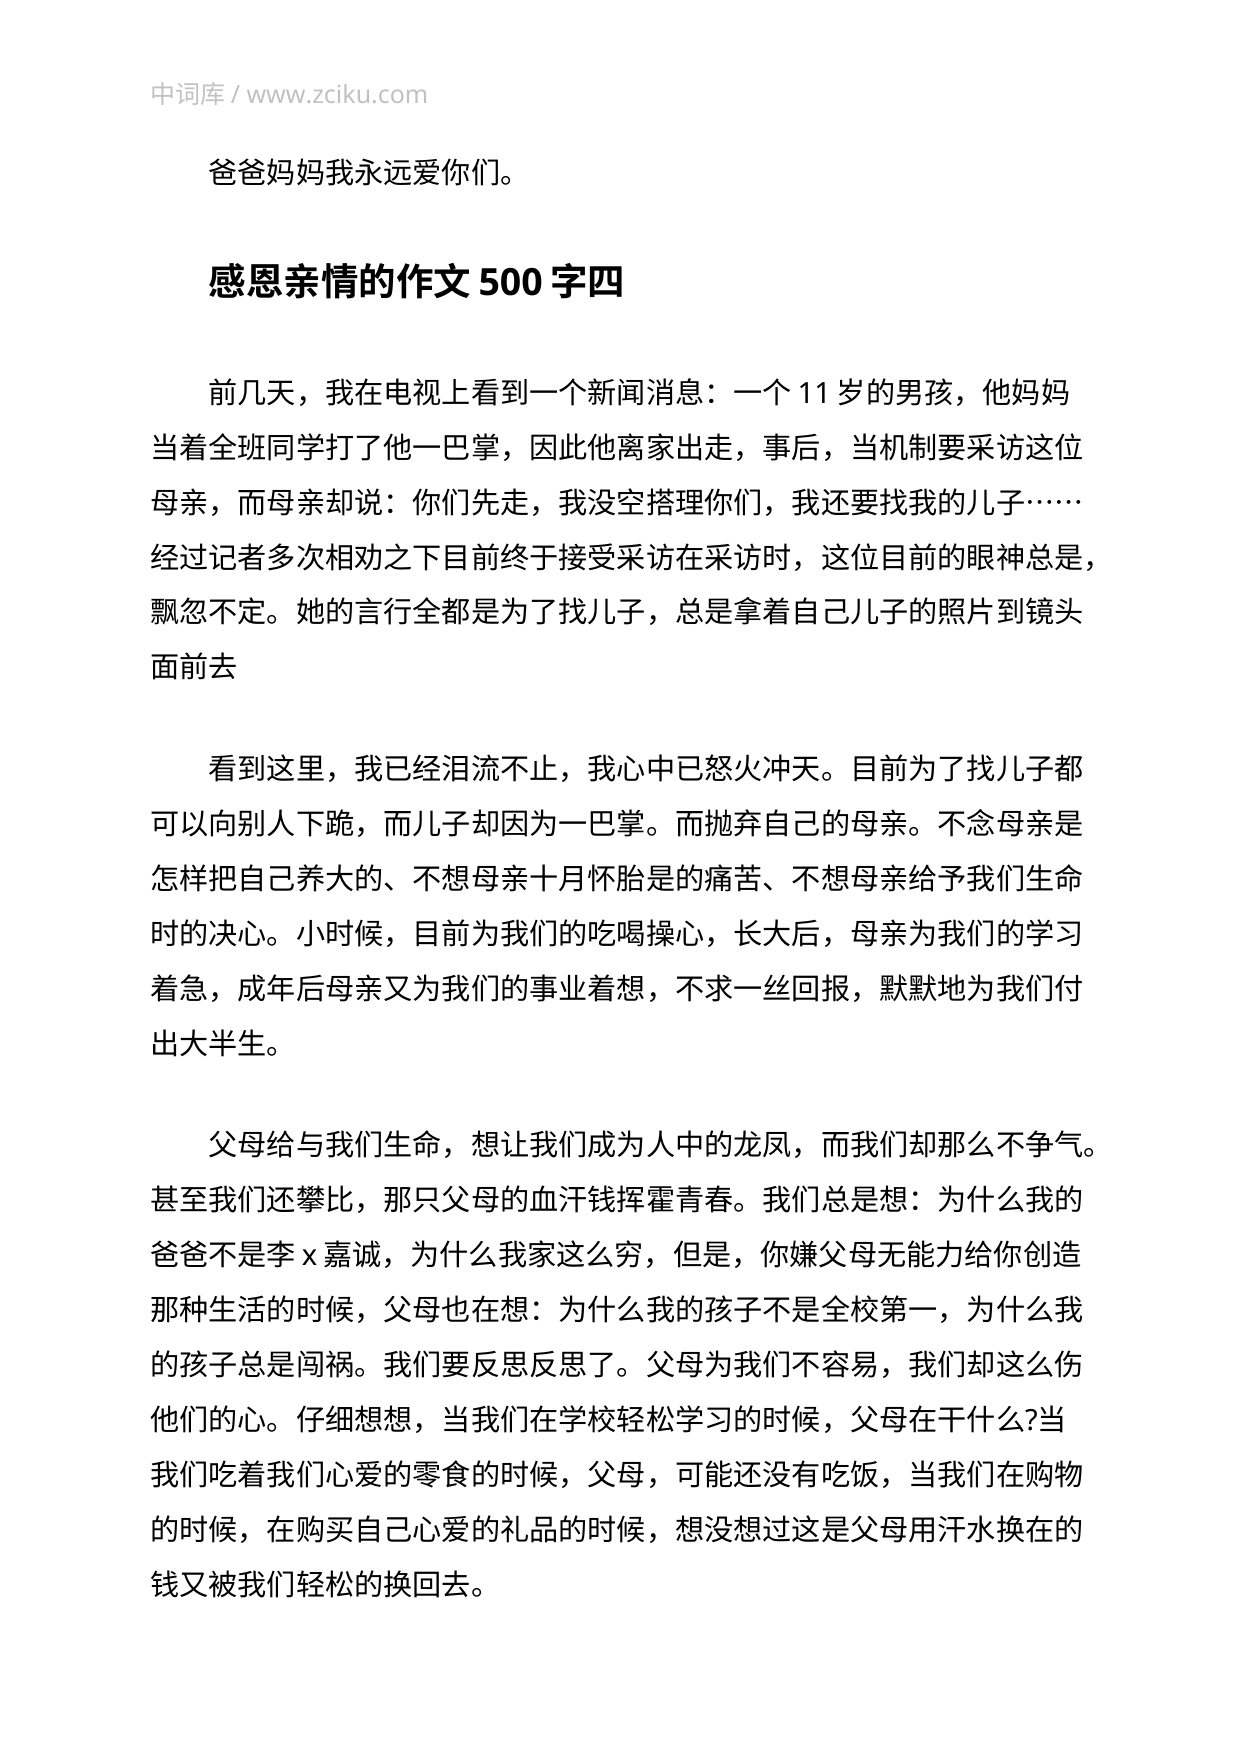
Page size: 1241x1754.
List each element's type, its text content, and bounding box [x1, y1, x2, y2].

text 感恩亲情的作文500字四 [150, 252, 1090, 306]
text 前几天，我在电视上看到一个新闻消息：一个11岁的男孩，他妈妈当着全班同学打了他一巴掌，因此他离家出走，事后，当机制要采访这位母亲，而母亲却说：你们先走，我没空搭理你们，我还要找我的儿子……经过记者多次相劝之下目前终于接受采访在采访时，这位目前的眼神总是，飘忽不定。她的言行全都是为了找儿子，总是拿着自己儿子的照片到镜头面前去 [150, 369, 1090, 686]
text 看到这里，我已经泪流不止，我心中已怒火冲天。目前为了找儿子都可以向别人下跪，而儿子却因为一巴掌。而抛弃自己的母亲。不念母亲是怎样把自己养大的、不想母亲十月怀胎是的痛苦、不想母亲给予我们生命时的决心。小时候，目前为我们的吃喝操心，长大后，母亲为我们的学习着急，成年后母亲又为我们的事业着想，不求一丝回报，默默地为我们付出大半生。 [150, 746, 1090, 1062]
text 爸爸妈妈我永远爱你们。 [150, 150, 1090, 192]
text 父母给与我们生命，想让我们成为人中的龙凤，而我们却那么不争气。甚至我们还攀比，那只父母的血汗钱挥霍青春。我们总是想：为什么我的爸爸不是李x嘉诚，为什么我家这么穷，但是，你嫌父母无能力给你创造那种生活的时候，父母也在想：为什么我的孩子不是全校第一，为什么我的孩子总是闯祸。我们要反思反思了。父母为我们不容易，我们却这么伤他们的心。仔细想想，当我们在学校轻松学习的时候，父母在干什么?当我们吃着我们心爱的零食的时候，父母，可能还没有吃饭，当我们在购物的时候，在购买自己心爱的礼品的时候，想没想过这是父母用汗水换在的钱又被我们轻松的换回去。 [150, 1122, 1090, 1604]
